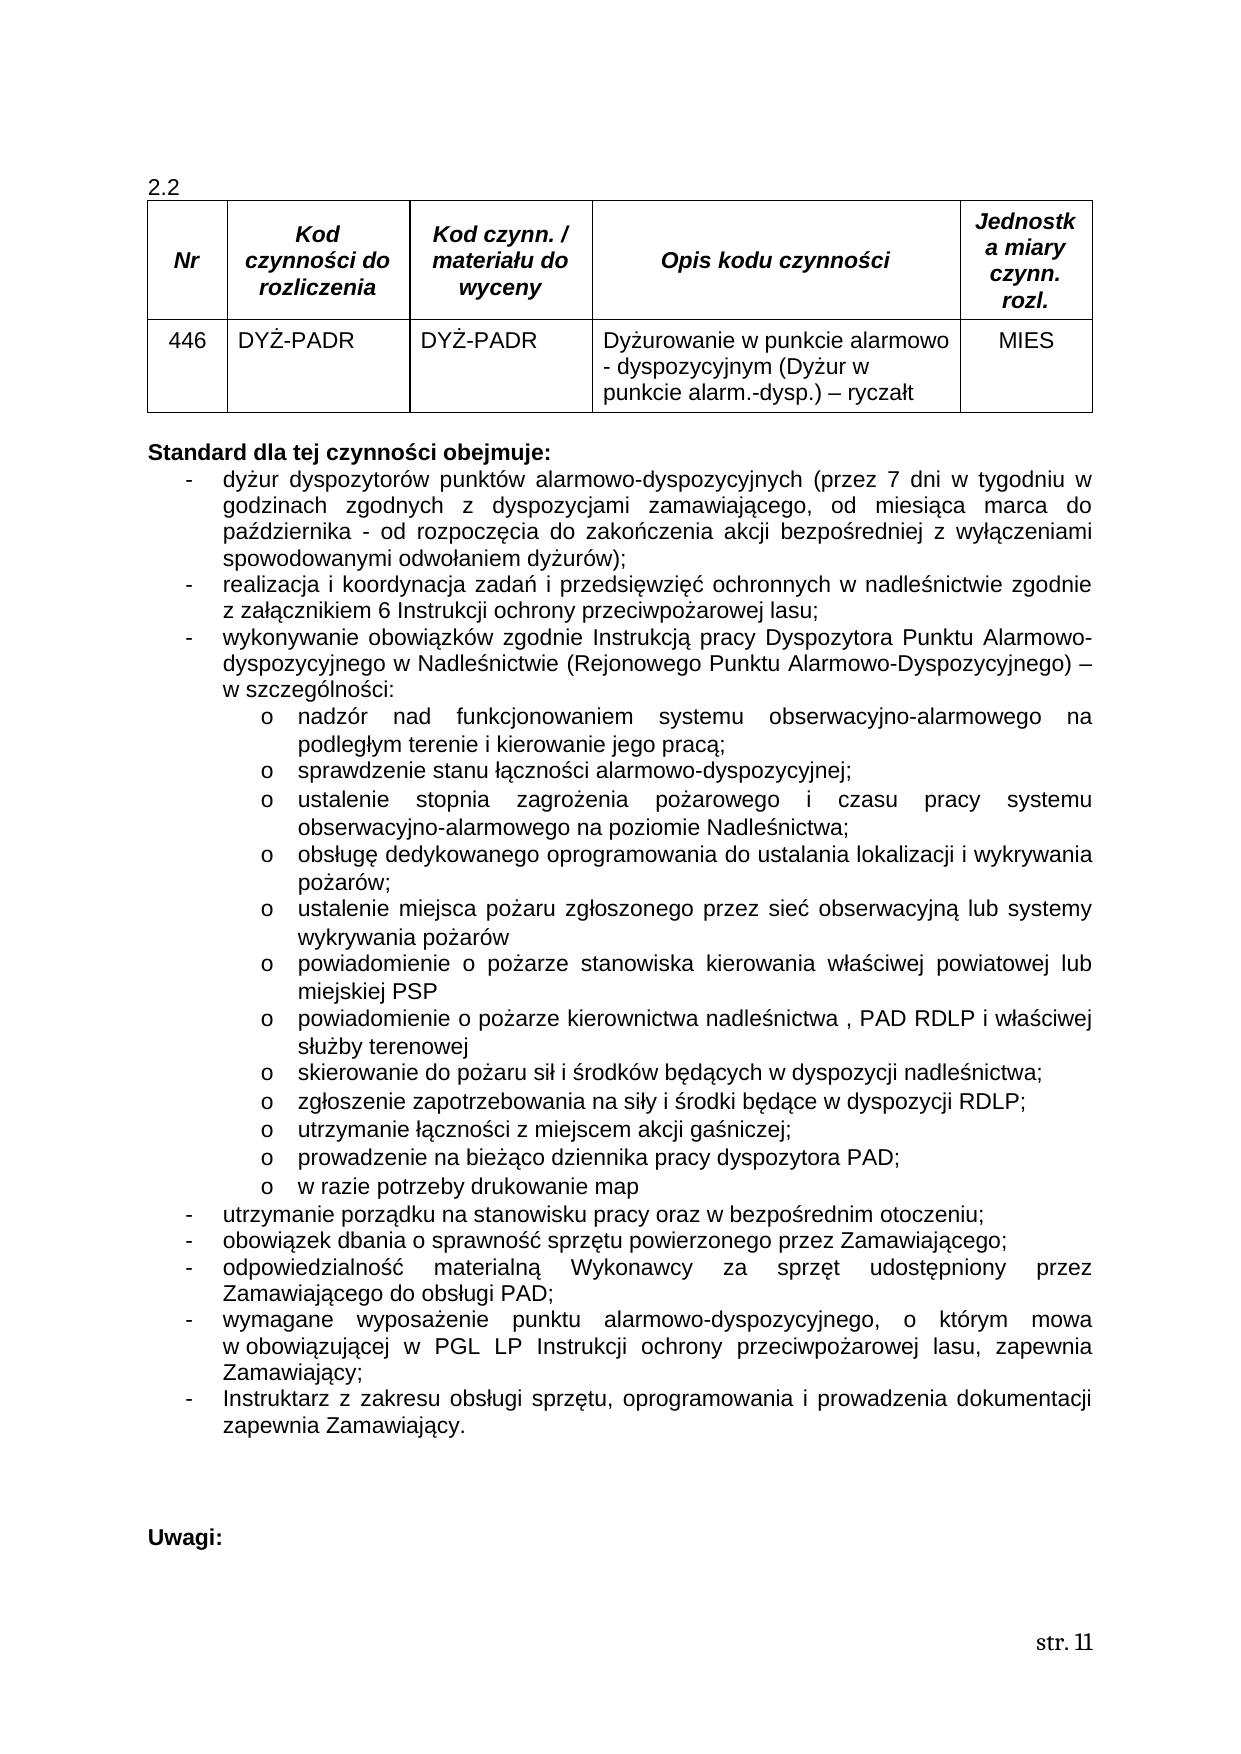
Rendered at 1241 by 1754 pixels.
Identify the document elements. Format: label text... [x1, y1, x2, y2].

table_cell DYŻ-PADR [228, 320, 409, 412]
table_header Nr [148, 201, 227, 319]
list odpowiedzialność materialną Wykonawcy za sprzęt udostępniony przez Zamawiającego do obsługi PAD; [185, 1254, 1093, 1306]
table_cell DYŻ-PADR [411, 320, 592, 412]
list w razie potrzeby drukowanie map [260, 1173, 1093, 1201]
list nadzór nad funkcjonowaniem systemu obserwacyjno-alarmowego na podległym terenie i kierowanie jego pracą; [260, 703, 1093, 757]
list sprawdzenie stanu łączności alarmowo-dyspozycyjnej; [260, 757, 1093, 786]
table_cell Dyżurowanie w punkcie alarmowo - dyspozycyjnym (Dyżur w punkcie alarm.-dysp.) – ryczałt [593, 320, 960, 412]
list Instruktarz z zakresu obsługi sprzętu, oprogramowania i prowadzenia dokumentacji zapewnia Zamawiający. [185, 1385, 1093, 1438]
list skierowanie do pożaru sił i środków będących w dyspozycji nadleśnictwa; [260, 1059, 1093, 1088]
table_cell 446 [148, 320, 227, 412]
table_header Kod czynności do rozliczenia [228, 201, 409, 319]
list dyżur dyspozytorów punktów alarmowo-dyspozycyjnych (przez 7 dni w tygodniu w godzinach zgodnych z dyspozycjami zamawiającego, od miesiąca marca do października - od rozpoczęcia do zakończenia akcji bezpośredniej z wyłączeniami spowodowanymi odwołaniem dyżurów); [185, 466, 1093, 571]
list powiadomienie o pożarze kierownictwa nadleśnictwa , PAD RDLP i właściwej służby terenowej [260, 1004, 1093, 1059]
table_cell MIES [961, 320, 1092, 412]
list obowiązek dbania o sprawność sprzętu powierzonego przez Zamawiającego; [185, 1227, 1093, 1254]
list utrzymanie łączności z miejscem akcji gaśniczej; [260, 1116, 1093, 1144]
text Uwagi: [148, 1523, 1093, 1550]
table_header Jednostka miary czynn. rozl. [961, 201, 1092, 319]
list obsługę dedykowanego oprogramowania do ustalania lokalizacji i wykrywania pożarów; [260, 841, 1093, 895]
list utrzymanie porządku na stanowisku pracy oraz w bezpośrednim otoczeniu; [185, 1201, 1093, 1227]
table_header Opis kodu czynności [593, 201, 960, 319]
list zgłoszenie zapotrzebowania na siły i środki będące w dyspozycji RDLP; [260, 1088, 1093, 1116]
list prowadzenie na bieżąco dziennika pracy dyspozytora PAD; [260, 1144, 1093, 1173]
table_header Kod czynn. / materiału do wyceny [411, 201, 592, 319]
list powiadomienie o pożarze stanowiska kierowania właściwej powiatowej lub miejskiej PSP [260, 950, 1093, 1004]
list realizacja i koordynacja zadań i przedsięwzięć ochronnych w nadleśnictwie zgodnie z załącznikiem 6 Instrukcji ochrony przeciwpożarowej lasu; [185, 571, 1093, 624]
text Standard dla tej czynności obejmuje: [148, 439, 1093, 466]
list wymagane wyposażenie punktu alarmowo-dyspozycyjnego, o którym mowa w obowiązującej w PGL LP Instrukcji ochrony przeciwpożarowej lasu, zapewnia Zamawiający; [185, 1306, 1093, 1385]
text 2.2 [148, 174, 1093, 200]
list ustalenie miejsca pożaru zgłoszonego przez sieć obserwacyjną lub systemy wykrywania pożarów [260, 895, 1093, 950]
list ustalenie stopnia zagrożenia pożarowego i czasu pracy systemu obserwacyjno-alarmowego na poziomie Nadleśnictwa; [260, 786, 1093, 841]
list wykonywanie obowiązków zgodnie Instrukcją pracy Dyspozytora Punktu Alarmowo-dyspozycyjnego w Nadleśnictwie (Rejonowego Punktu Alarmowo-Dyspozycyjnego) – w szczególności: [185, 624, 1093, 703]
